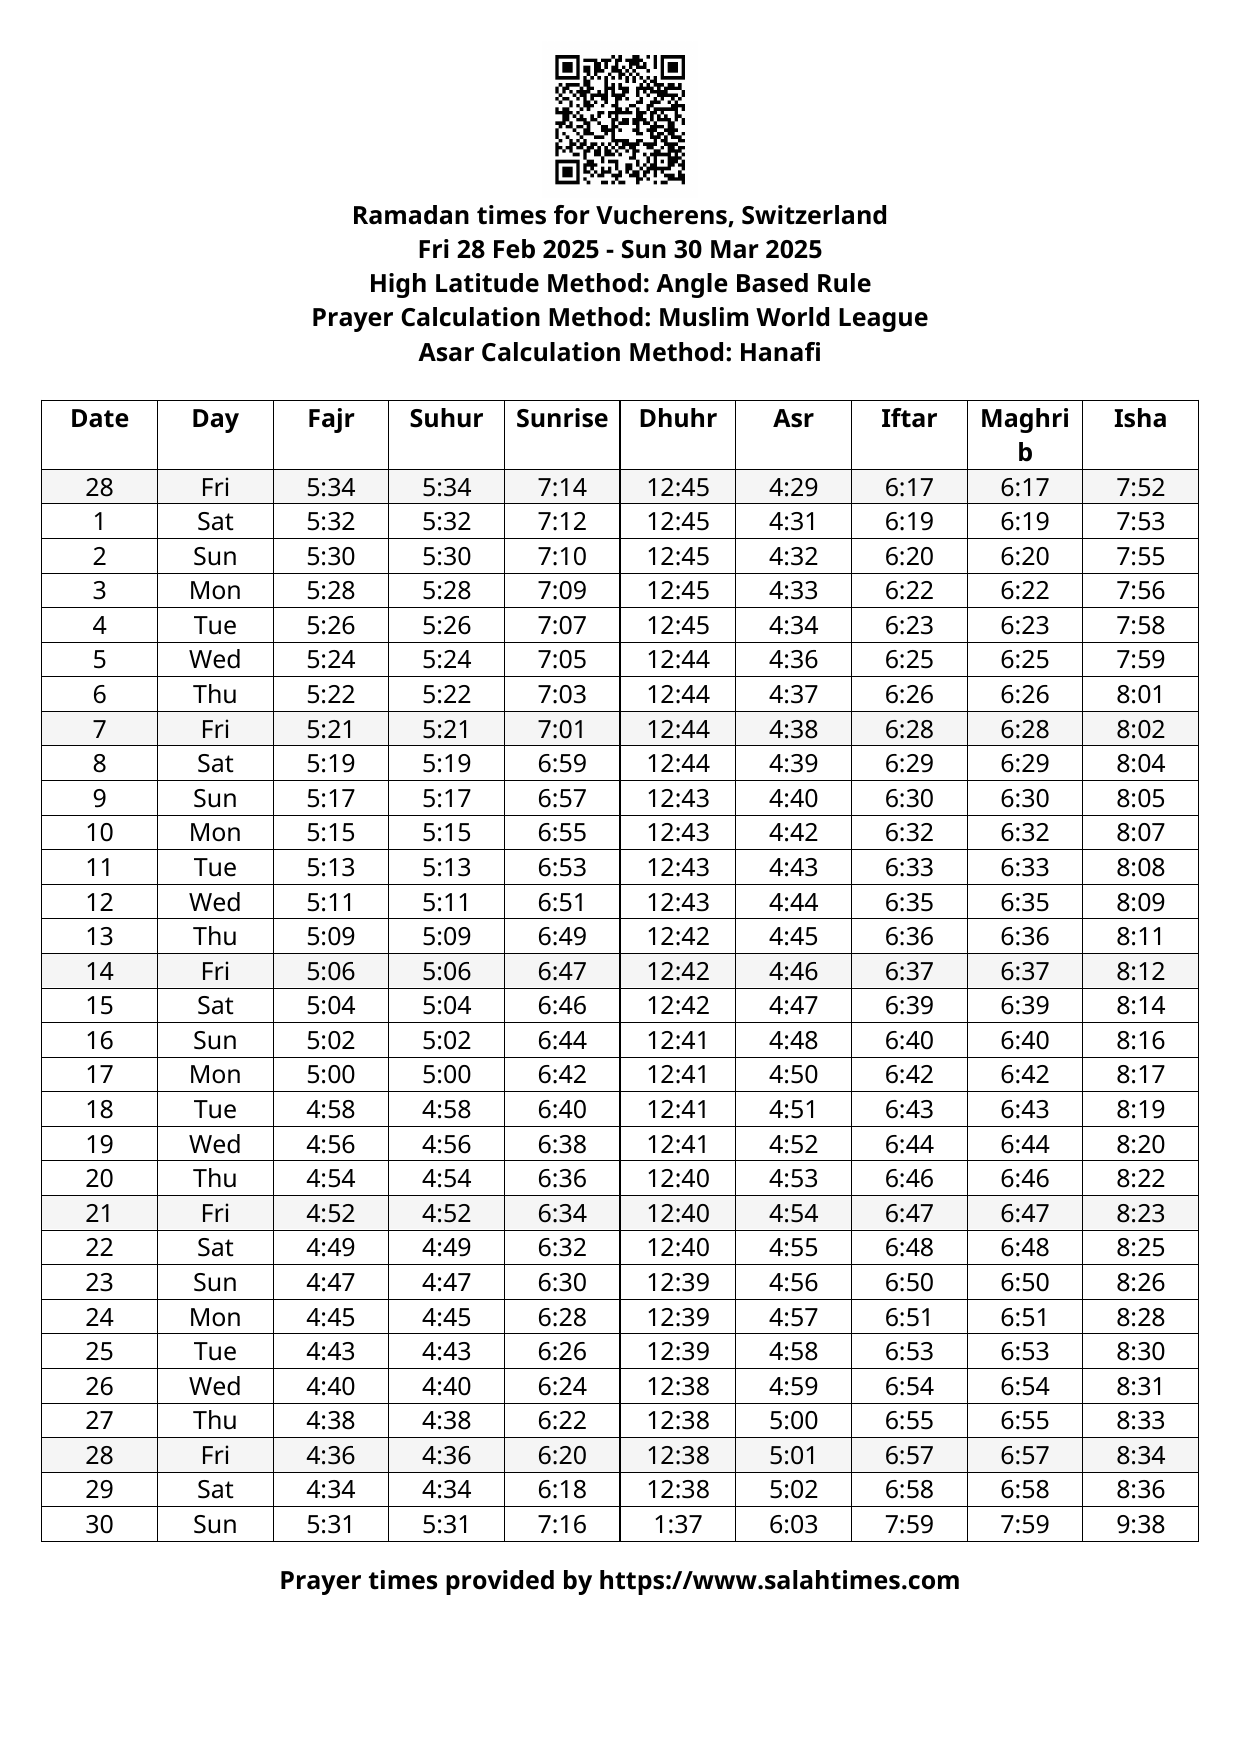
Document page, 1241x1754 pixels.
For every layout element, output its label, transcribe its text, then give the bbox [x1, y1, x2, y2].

table_cell 27 [42, 1404, 157, 1437]
table_cell 6:26 [968, 677, 1082, 711]
table_cell 4:40 [389, 1369, 504, 1402]
table_cell 4:40 [736, 781, 851, 814]
table_cell 6:54 [852, 1369, 967, 1402]
table_cell 8:07 [1083, 816, 1198, 849]
table_cell 5:09 [389, 919, 504, 953]
table_cell 4:32 [736, 539, 851, 572]
table_cell 4:31 [736, 504, 851, 538]
table_cell 4:54 [274, 1161, 388, 1195]
table_cell 6:26 [852, 677, 967, 711]
table_cell 8:19 [1083, 1092, 1198, 1126]
table_cell 1 [42, 504, 157, 538]
table_cell 6:46 [852, 1161, 967, 1195]
table_cell 6:57 [968, 1438, 1082, 1472]
table_cell 6:40 [852, 1023, 967, 1057]
table_cell 7:12 [505, 504, 619, 538]
table_cell 12:39 [621, 1334, 735, 1368]
table_cell 5:28 [389, 574, 504, 607]
table_cell 6:20 [968, 539, 1082, 572]
table_cell 8:30 [1083, 1334, 1198, 1368]
table_cell 8:28 [1083, 1300, 1198, 1333]
table_cell 6:32 [505, 1231, 619, 1264]
table_cell 6:20 [505, 1438, 619, 1472]
table_cell 7:59 [1083, 643, 1198, 676]
table_cell 12:41 [621, 1058, 735, 1091]
table_cell 6:48 [968, 1231, 1082, 1264]
table_cell 6:53 [505, 850, 619, 884]
table_header Sunrise [505, 401, 619, 469]
table_cell 6:44 [852, 1127, 967, 1160]
text Asar Calculation Method: Hanafi [42, 334, 1198, 368]
table_cell Mon [158, 1058, 273, 1091]
table_cell 13 [42, 919, 157, 953]
table_cell Fri [158, 470, 273, 503]
picture [542, 41, 699, 198]
table_cell 5:31 [389, 1507, 504, 1541]
table_cell 8:25 [1083, 1231, 1198, 1264]
table_cell Tue [158, 1092, 273, 1126]
table_cell 5:24 [274, 643, 388, 676]
table_cell 6 [42, 677, 157, 711]
table_cell 17 [42, 1058, 157, 1091]
table_cell 6:47 [852, 1196, 967, 1229]
table_cell 4:47 [274, 1265, 388, 1299]
table_cell 6:53 [852, 1334, 967, 1368]
table_cell Wed [158, 1127, 273, 1160]
table_cell 6:42 [968, 1058, 1082, 1091]
table_cell 6:55 [505, 816, 619, 849]
table_cell 8:31 [1083, 1369, 1198, 1402]
table_cell 8:04 [1083, 746, 1198, 780]
table_cell 4:34 [389, 1473, 504, 1506]
table_cell 7:52 [1083, 470, 1198, 503]
table_cell 4:52 [274, 1196, 388, 1229]
table_cell 6:51 [852, 1300, 967, 1333]
table_cell 4:56 [389, 1127, 504, 1160]
table_cell 6:36 [505, 1161, 619, 1195]
table_cell 7:14 [505, 470, 619, 503]
table_cell 6:51 [968, 1300, 1082, 1333]
table_cell 6:19 [968, 504, 1082, 538]
table_cell 26 [42, 1369, 157, 1402]
table_cell 6:20 [852, 539, 967, 572]
table_cell Tue [158, 850, 273, 884]
table_header Asr [736, 401, 851, 469]
table_cell 4:39 [736, 746, 851, 780]
table_cell 6:18 [505, 1473, 619, 1506]
table_cell 21 [42, 1196, 157, 1229]
text High Latitude Method: Angle Based Rule [42, 266, 1198, 300]
table_cell 6:54 [968, 1369, 1082, 1402]
table_cell 8:09 [1083, 885, 1198, 918]
table_cell Fri [158, 712, 273, 745]
table_cell 8:08 [1083, 850, 1198, 884]
table_header Dhuhr [621, 401, 735, 469]
table_cell Sun [158, 1023, 273, 1057]
table_header Maghrib [968, 401, 1082, 469]
table_cell 5:11 [389, 885, 504, 918]
table_cell 7:05 [505, 643, 619, 676]
table_cell 7:59 [852, 1507, 967, 1541]
table_cell 4:43 [389, 1334, 504, 1368]
table_cell 30 [42, 1507, 157, 1541]
table_cell Sun [158, 1265, 273, 1299]
table_cell Wed [158, 1369, 273, 1402]
table_cell Sat [158, 1473, 273, 1506]
table_cell 6:57 [852, 1438, 967, 1472]
table_cell 5:19 [389, 746, 504, 780]
table_cell Sat [158, 1231, 273, 1264]
table_cell 5:17 [389, 781, 504, 814]
table_cell 7:07 [505, 608, 619, 642]
table_cell 5:24 [389, 643, 504, 676]
text Ramadan times for Vucherens, Switzerland [42, 198, 1198, 232]
table_cell 6:46 [968, 1161, 1082, 1195]
table_cell 7:59 [968, 1507, 1082, 1541]
table_cell 5:30 [274, 539, 388, 572]
table_cell 6:37 [852, 954, 967, 987]
table_cell 4:58 [736, 1334, 851, 1368]
table_cell 5:34 [274, 470, 388, 503]
table_cell 6:47 [505, 954, 619, 987]
table_cell 16 [42, 1023, 157, 1057]
table_cell 6:58 [968, 1473, 1082, 1506]
table_cell 11 [42, 850, 157, 884]
table_cell 6:22 [968, 574, 1082, 607]
table_cell 4:33 [736, 574, 851, 607]
table_cell 14 [42, 954, 157, 987]
table_cell 6:50 [968, 1265, 1082, 1299]
table_cell 5:02 [389, 1023, 504, 1057]
table_cell 7:01 [505, 712, 619, 745]
table_cell 5:01 [736, 1438, 851, 1472]
table_cell 4:36 [274, 1438, 388, 1472]
table_cell 7:53 [1083, 504, 1198, 538]
table_cell 6:36 [968, 919, 1082, 953]
table_cell Thu [158, 1161, 273, 1195]
table_cell 6:47 [968, 1196, 1082, 1229]
table_cell 9 [42, 781, 157, 814]
table_cell 5:00 [736, 1404, 851, 1437]
table_cell 4:37 [736, 677, 851, 711]
table_cell 5 [42, 643, 157, 676]
table_cell 4:42 [736, 816, 851, 849]
table_cell 6:39 [968, 989, 1082, 1022]
table_cell 5:17 [274, 781, 388, 814]
table_cell 4:53 [736, 1161, 851, 1195]
table_cell 4:57 [736, 1300, 851, 1333]
table_cell 5:32 [274, 504, 388, 538]
table_cell 8:20 [1083, 1127, 1198, 1160]
table_cell 8:17 [1083, 1058, 1198, 1091]
table_cell 4:56 [274, 1127, 388, 1160]
table_cell Sun [158, 1507, 273, 1541]
table_cell 5:06 [389, 954, 504, 987]
table_header Suhur [389, 401, 504, 469]
table_cell 4:51 [736, 1092, 851, 1126]
table_cell 12:42 [621, 919, 735, 953]
table_cell 5:11 [274, 885, 388, 918]
table_cell 25 [42, 1334, 157, 1368]
table_cell 6:40 [505, 1092, 619, 1126]
table_cell 5:28 [274, 574, 388, 607]
table_cell 8:36 [1083, 1473, 1198, 1506]
table_cell 4:40 [274, 1369, 388, 1402]
table_cell 5:21 [274, 712, 388, 745]
table_cell 8:22 [1083, 1161, 1198, 1195]
table_cell 6:55 [852, 1404, 967, 1437]
table_cell 12:39 [621, 1300, 735, 1333]
table_cell 4:29 [736, 470, 851, 503]
table_cell 6:33 [968, 850, 1082, 884]
table_cell 6:40 [968, 1023, 1082, 1057]
table_cell 6:46 [505, 989, 619, 1022]
table_cell 7:16 [505, 1507, 619, 1541]
table_cell 6:48 [852, 1231, 967, 1264]
table_cell 6:51 [505, 885, 619, 918]
table_cell Mon [158, 1300, 273, 1333]
table_cell 6:23 [968, 608, 1082, 642]
table_cell 12:44 [621, 746, 735, 780]
table_cell 4:49 [274, 1231, 388, 1264]
table_cell 22 [42, 1231, 157, 1264]
table_cell 6:32 [852, 816, 967, 849]
table_cell Sat [158, 989, 273, 1022]
table_cell 8:33 [1083, 1404, 1198, 1437]
table_cell 6:25 [852, 643, 967, 676]
table_cell 6:29 [852, 746, 967, 780]
table_cell 19 [42, 1127, 157, 1160]
table_cell 8:14 [1083, 989, 1198, 1022]
text Fri 28 Feb 2025 - Sun 30 Mar 2025 [42, 232, 1198, 266]
table_cell 20 [42, 1161, 157, 1195]
table_cell 5:02 [736, 1473, 851, 1506]
table_cell 5:15 [389, 816, 504, 849]
table_cell 6:28 [968, 712, 1082, 745]
table_cell 6:35 [968, 885, 1082, 918]
table_cell 12:41 [621, 1127, 735, 1160]
table_cell 5:30 [389, 539, 504, 572]
table_cell 6:23 [852, 608, 967, 642]
table_cell 18 [42, 1092, 157, 1126]
table_cell 12:45 [621, 574, 735, 607]
table_header Isha [1083, 401, 1198, 469]
table_cell Wed [158, 885, 273, 918]
table_cell 6:55 [968, 1404, 1082, 1437]
table_cell 12:41 [621, 1092, 735, 1126]
table_cell 10 [42, 816, 157, 849]
table_cell 6:43 [852, 1092, 967, 1126]
table_cell 8:12 [1083, 954, 1198, 987]
table_cell 12:40 [621, 1231, 735, 1264]
table_cell 28 [42, 1438, 157, 1472]
table_cell 8:11 [1083, 919, 1198, 953]
table_cell Tue [158, 608, 273, 642]
table_cell Tue [158, 1334, 273, 1368]
table_cell 4:54 [389, 1161, 504, 1195]
table_cell 12:38 [621, 1369, 735, 1402]
table_cell 7:09 [505, 574, 619, 607]
table_cell 6:38 [505, 1127, 619, 1160]
table_cell 5:13 [389, 850, 504, 884]
table_cell 12:38 [621, 1473, 735, 1506]
table_cell Fri [158, 954, 273, 987]
table_cell 4:38 [274, 1404, 388, 1437]
table_cell 23 [42, 1265, 157, 1299]
table_cell Sat [158, 504, 273, 538]
table_cell 6:59 [505, 746, 619, 780]
table_cell 12:38 [621, 1438, 735, 1472]
table_cell 6:42 [505, 1058, 619, 1091]
table_cell Sun [158, 781, 273, 814]
table_cell 6:49 [505, 919, 619, 953]
table_cell 4:45 [389, 1300, 504, 1333]
table_cell 5:04 [274, 989, 388, 1022]
table_cell 4:38 [736, 712, 851, 745]
table_cell 12:40 [621, 1196, 735, 1229]
table_cell 4:50 [736, 1058, 851, 1091]
table_cell 6:19 [852, 504, 967, 538]
table_cell 7:03 [505, 677, 619, 711]
table_cell Fri [158, 1438, 273, 1472]
table_cell Sat [158, 746, 273, 780]
table_cell 12:41 [621, 1023, 735, 1057]
table_cell 4:49 [389, 1231, 504, 1264]
table_cell 5:32 [389, 504, 504, 538]
table_cell 8:26 [1083, 1265, 1198, 1299]
table_header Iftar [852, 401, 967, 469]
table_cell 8 [42, 746, 157, 780]
table_cell 12:44 [621, 712, 735, 745]
table_cell 12:40 [621, 1161, 735, 1195]
table_cell 12:44 [621, 677, 735, 711]
table_cell 4:56 [736, 1265, 851, 1299]
text Prayer Calculation Method: Muslim World League [42, 300, 1198, 334]
text Prayer times provided by https://www.salahtimes.com [42, 1563, 1198, 1597]
table_cell 6:17 [852, 470, 967, 503]
table_header Day [158, 401, 273, 469]
table_cell Sun [158, 539, 273, 572]
table_header Fajr [274, 401, 388, 469]
table_cell Thu [158, 1404, 273, 1437]
table_cell Mon [158, 816, 273, 849]
table_cell 4:34 [736, 608, 851, 642]
table_cell 15 [42, 989, 157, 1022]
table_cell 4:44 [736, 885, 851, 918]
table_cell Thu [158, 919, 273, 953]
table_cell 4:43 [736, 850, 851, 884]
table_cell 6:39 [852, 989, 967, 1022]
table_cell 5:31 [274, 1507, 388, 1541]
table_cell 4:54 [736, 1196, 851, 1229]
table_cell 6:32 [968, 816, 1082, 849]
table_cell 4:38 [389, 1404, 504, 1437]
table_cell 6:30 [505, 1265, 619, 1299]
table_cell 5:15 [274, 816, 388, 849]
table_cell 1:37 [621, 1507, 735, 1541]
table_cell 12:42 [621, 954, 735, 987]
table_cell 6:37 [968, 954, 1082, 987]
table_cell 4:36 [389, 1438, 504, 1472]
table_cell 6:43 [968, 1092, 1082, 1126]
table_cell 12:45 [621, 608, 735, 642]
table_header Date [42, 401, 157, 469]
table_cell 5:26 [274, 608, 388, 642]
table_cell 12 [42, 885, 157, 918]
table_cell 12:45 [621, 539, 735, 572]
table_cell 6:57 [505, 781, 619, 814]
table_cell 8:01 [1083, 677, 1198, 711]
table_cell 8:05 [1083, 781, 1198, 814]
table_cell 24 [42, 1300, 157, 1333]
table_cell Thu [158, 677, 273, 711]
table_cell 12:45 [621, 504, 735, 538]
table_cell 12:45 [621, 470, 735, 503]
table_cell 4:43 [274, 1334, 388, 1368]
table_cell 5:22 [389, 677, 504, 711]
table_cell 29 [42, 1473, 157, 1506]
table_cell Mon [158, 574, 273, 607]
table_cell 12:39 [621, 1265, 735, 1299]
table_cell 5:02 [274, 1023, 388, 1057]
table_cell Fri [158, 1196, 273, 1229]
table_cell 5:06 [274, 954, 388, 987]
table_cell 12:43 [621, 850, 735, 884]
table_cell 9:38 [1083, 1507, 1198, 1541]
table_cell 6:34 [505, 1196, 619, 1229]
table_cell 6:28 [852, 712, 967, 745]
table_cell 5:13 [274, 850, 388, 884]
table_cell 5:22 [274, 677, 388, 711]
table_cell 4 [42, 608, 157, 642]
table_cell 8:16 [1083, 1023, 1198, 1057]
table_cell 12:44 [621, 643, 735, 676]
table_cell 6:30 [968, 781, 1082, 814]
table_cell 7:56 [1083, 574, 1198, 607]
table_cell 6:26 [505, 1334, 619, 1368]
table_cell 5:34 [389, 470, 504, 503]
table_cell 4:52 [736, 1127, 851, 1160]
table_cell 6:44 [505, 1023, 619, 1057]
table_cell 8:23 [1083, 1196, 1198, 1229]
table_cell 5:00 [274, 1058, 388, 1091]
table_cell 7:58 [1083, 608, 1198, 642]
table_cell 6:28 [505, 1300, 619, 1333]
table_cell 6:22 [852, 574, 967, 607]
table_cell Wed [158, 643, 273, 676]
table_cell 6:29 [968, 746, 1082, 780]
table_cell 4:46 [736, 954, 851, 987]
table_cell 12:43 [621, 781, 735, 814]
table_cell 7:55 [1083, 539, 1198, 572]
table_cell 6:36 [852, 919, 967, 953]
table_cell 6:03 [736, 1507, 851, 1541]
table_cell 6:22 [505, 1404, 619, 1437]
table_cell 5:00 [389, 1058, 504, 1091]
table_cell 6:50 [852, 1265, 967, 1299]
table_cell 4:55 [736, 1231, 851, 1264]
table_cell 6:17 [968, 470, 1082, 503]
table_cell 4:45 [274, 1300, 388, 1333]
table_cell 3 [42, 574, 157, 607]
table_cell 6:35 [852, 885, 967, 918]
table_cell 12:38 [621, 1404, 735, 1437]
table_cell 4:47 [389, 1265, 504, 1299]
table_cell 5:19 [274, 746, 388, 780]
table_cell 4:36 [736, 643, 851, 676]
table_cell 8:02 [1083, 712, 1198, 745]
table_cell 28 [42, 470, 157, 503]
table_cell 7 [42, 712, 157, 745]
table_cell 8:34 [1083, 1438, 1198, 1472]
table_cell 6:44 [968, 1127, 1082, 1160]
table_cell 6:42 [852, 1058, 967, 1091]
table_cell 6:33 [852, 850, 967, 884]
table_cell 12:42 [621, 989, 735, 1022]
table_cell 12:43 [621, 816, 735, 849]
table_cell 4:52 [389, 1196, 504, 1229]
table_cell 6:30 [852, 781, 967, 814]
table_cell 6:58 [852, 1473, 967, 1506]
table_cell 4:58 [389, 1092, 504, 1126]
table_cell 6:53 [968, 1334, 1082, 1368]
table_cell 4:58 [274, 1092, 388, 1126]
table_cell 4:48 [736, 1023, 851, 1057]
table_cell 5:04 [389, 989, 504, 1022]
table_cell 7:10 [505, 539, 619, 572]
table_cell 4:45 [736, 919, 851, 953]
table_cell 12:43 [621, 885, 735, 918]
table_cell 5:26 [389, 608, 504, 642]
table_cell 2 [42, 539, 157, 572]
table_cell 4:47 [736, 989, 851, 1022]
table_cell 5:21 [389, 712, 504, 745]
table_cell 6:25 [968, 643, 1082, 676]
table_cell 6:24 [505, 1369, 619, 1402]
table_cell 5:09 [274, 919, 388, 953]
table_cell 4:59 [736, 1369, 851, 1402]
table_cell 4:34 [274, 1473, 388, 1506]
